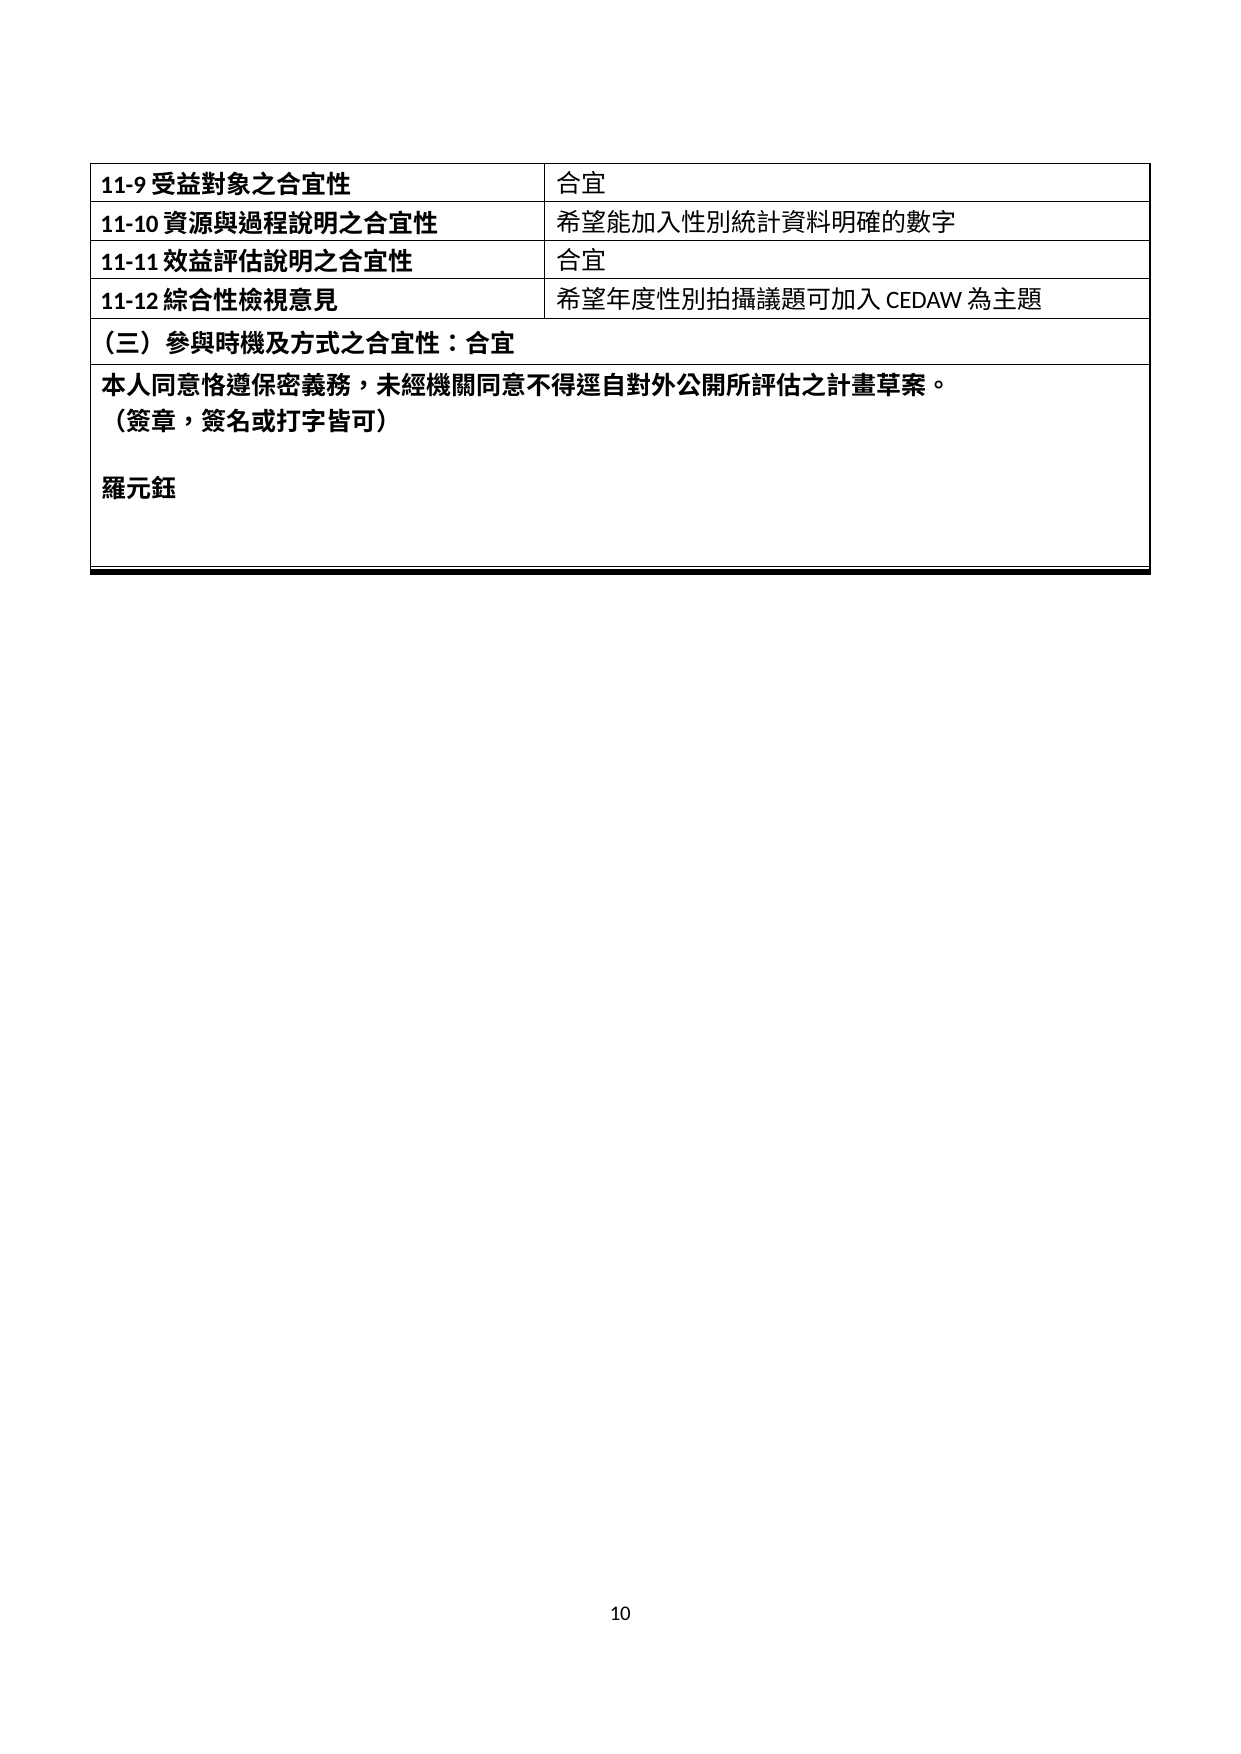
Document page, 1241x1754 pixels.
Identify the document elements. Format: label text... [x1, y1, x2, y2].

table_cell 合宜 [545, 241, 1149, 278]
table_cell 11-11效益評估說明之合宜性 [91, 241, 544, 278]
table_cell （三）參與時機及方式之合宜性：合宜 [91, 319, 1149, 364]
table_cell 合宜 [545, 164, 1149, 201]
table_cell 希望年度性別拍攝議題可加入CEDAW為主題 [545, 279, 1149, 318]
table_cell 希望能加入性別統計資料明確的數字 [545, 202, 1149, 239]
table_cell 11-10資源與過程說明之合宜性 [91, 202, 544, 239]
table_cell 11-12綜合性檢視意見 [91, 279, 544, 318]
table_cell 11-9 受益對象之合宜性 [91, 164, 544, 201]
table_cell 本人同意恪遵保密義務，未經機關同意不得逕自對外公開所評估之計畫草案。 （簽章，簽名或打字皆可） 羅元鈺 [91, 365, 1149, 566]
